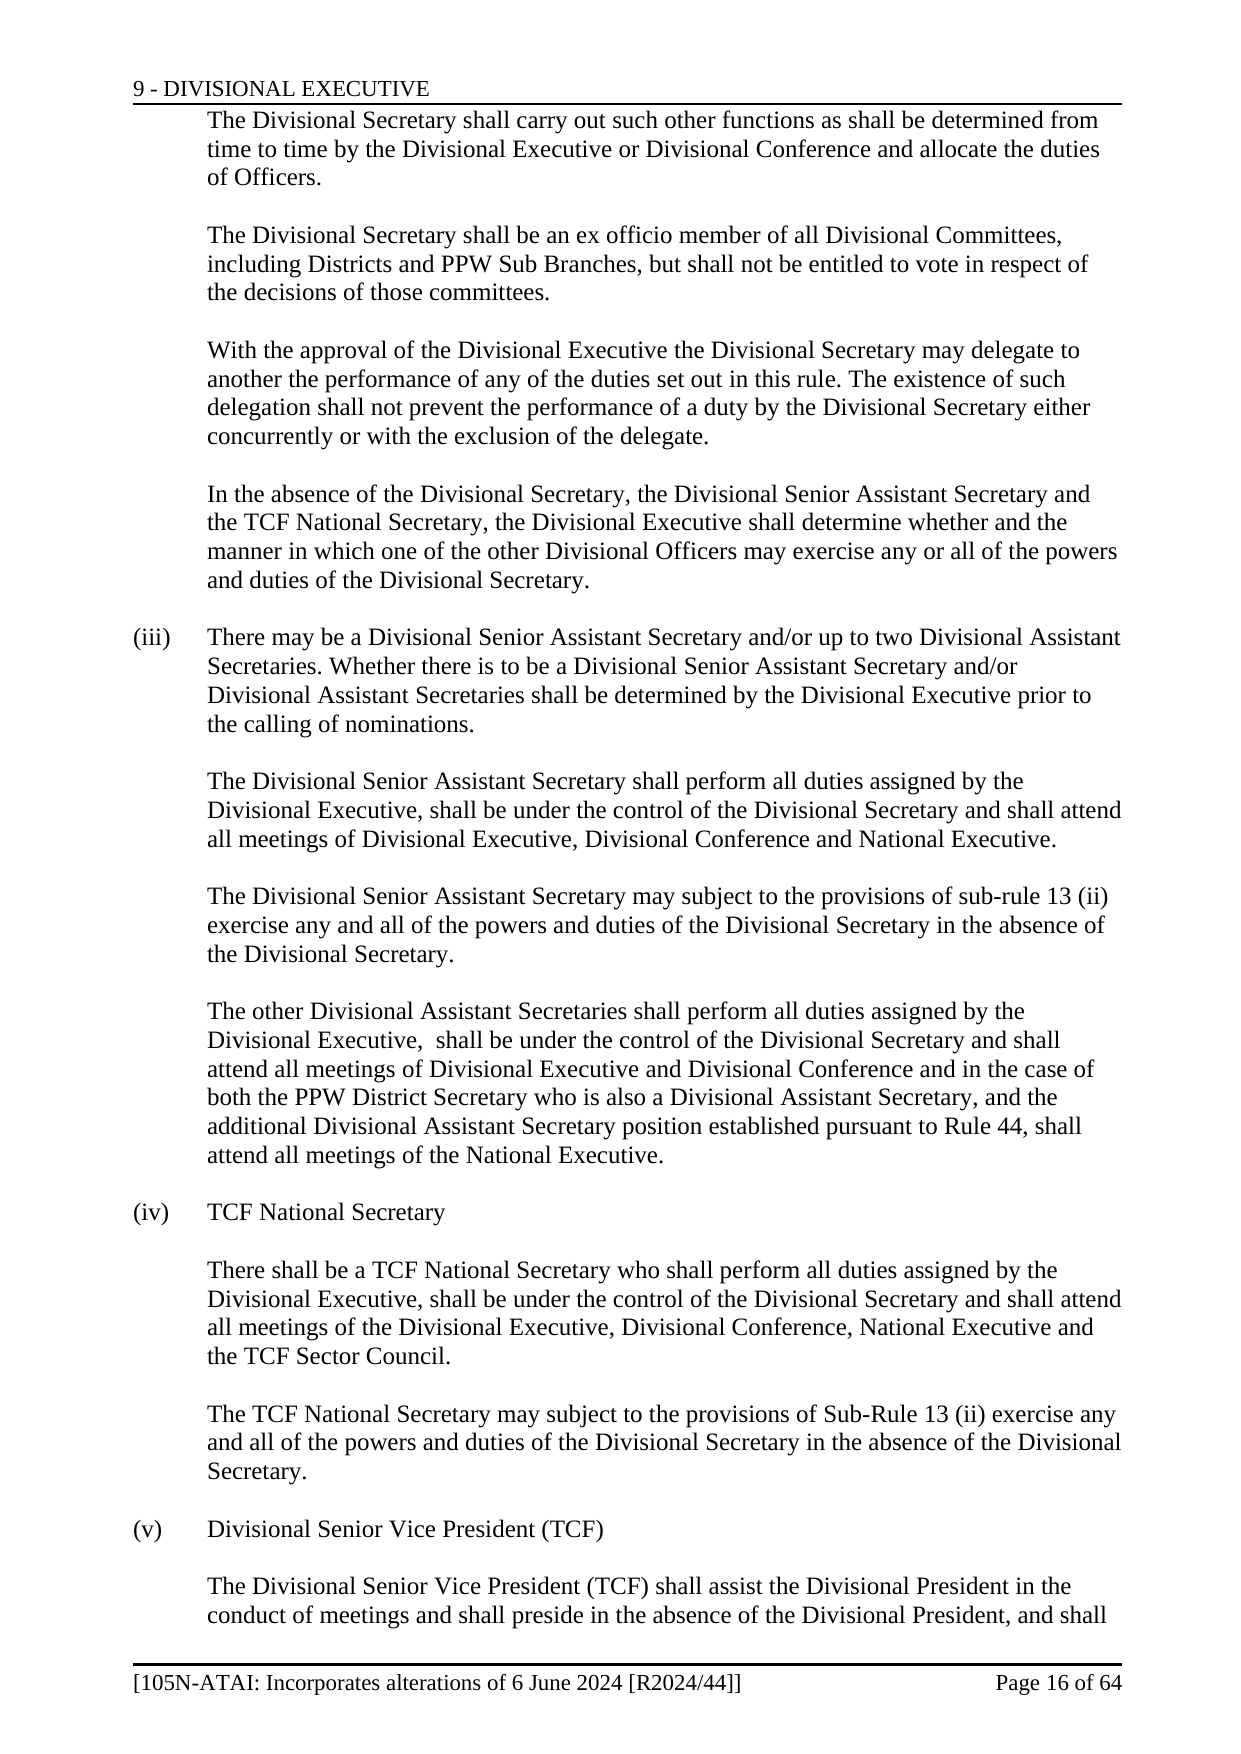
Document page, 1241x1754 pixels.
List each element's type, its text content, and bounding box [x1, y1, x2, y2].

text The Divisional Senior Assistant Secretary shall perform all duties assigned by the Divisional Executive, shall be under the control of the Divisional Secretary and shall attend all meetings of Divisional Executive, Divisional Conference and National Executive. [207, 766, 1122, 852]
text (iii) There may be a Divisional Senior Assistant Secretary and/or up to two Divisional Assistant Secretaries. Whether there is to be a Divisional Senior Assistant Secretary and/or Divisional Assistant Secretaries shall be determined by the Divisional Executive prior to the calling of nominations. [133, 622, 1122, 737]
text The Divisional Senior Assistant Secretary may subject to the provisions of sub-rule 13 (ii) exercise any and all of the powers and duties of the Divisional Secretary in the absence of the Divisional Secretary. [207, 881, 1122, 967]
text (iv) TCF National Secretary [133, 1197, 1122, 1226]
text The TCF National Secretary may subject to the provisions of Sub-Rule 13 (ii) exercise any and all of the powers and duties of the Divisional Secretary in the absence of the Divisional Secretary. [207, 1399, 1122, 1485]
text The Divisional Secretary shall carry out such other functions as shall be determined from time to time by the Divisional Executive or Divisional Conference and allocate the duties of Officers. [207, 105, 1122, 191]
text In the absence of the Divisional Secretary, the Divisional Senior Assistant Secretary and the TCF National Secretary, the Divisional Executive shall determine whether and the manner in which one of the other Divisional Officers may exercise any or all of the powers and duties of the Divisional Secretary. [207, 479, 1122, 594]
text There shall be a TCF National Secretary who shall perform all duties assigned by the Divisional Executive, shall be under the control of the Divisional Secretary and shall attend all meetings of the Divisional Executive, Divisional Conference, National Executive and the TCF Sector Council. [207, 1255, 1122, 1370]
text With the approval of the Divisional Executive the Divisional Secretary may delegate to another the performance of any of the duties set out in this rule. The existence of such delegation shall not prevent the performance of a duty by the Divisional Secretary either concurrently or with the exclusion of the delegate. [207, 335, 1122, 450]
text The other Divisional Assistant Secretaries shall perform all duties assigned by the Divisional Executive, shall be under the control of the Divisional Secretary and shall attend all meetings of Divisional Executive and Divisional Conference and in the case of both the PPW District Secretary who is also a Divisional Assistant Secretary, and the additional Divisional Assistant Secretary position established pursuant to Rule 44, shall attend all meetings of the National Executive. [207, 996, 1122, 1169]
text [207, 1571, 1122, 1629]
text (v) Divisional Senior Vice President (TCF) [133, 1514, 1122, 1542]
text The Divisional Secretary shall be an ex officio member of all Divisional Committees, including Districts and PPW Sub Branches, but shall not be entitled to vote in respect of the decisions of those committees. [207, 220, 1122, 306]
